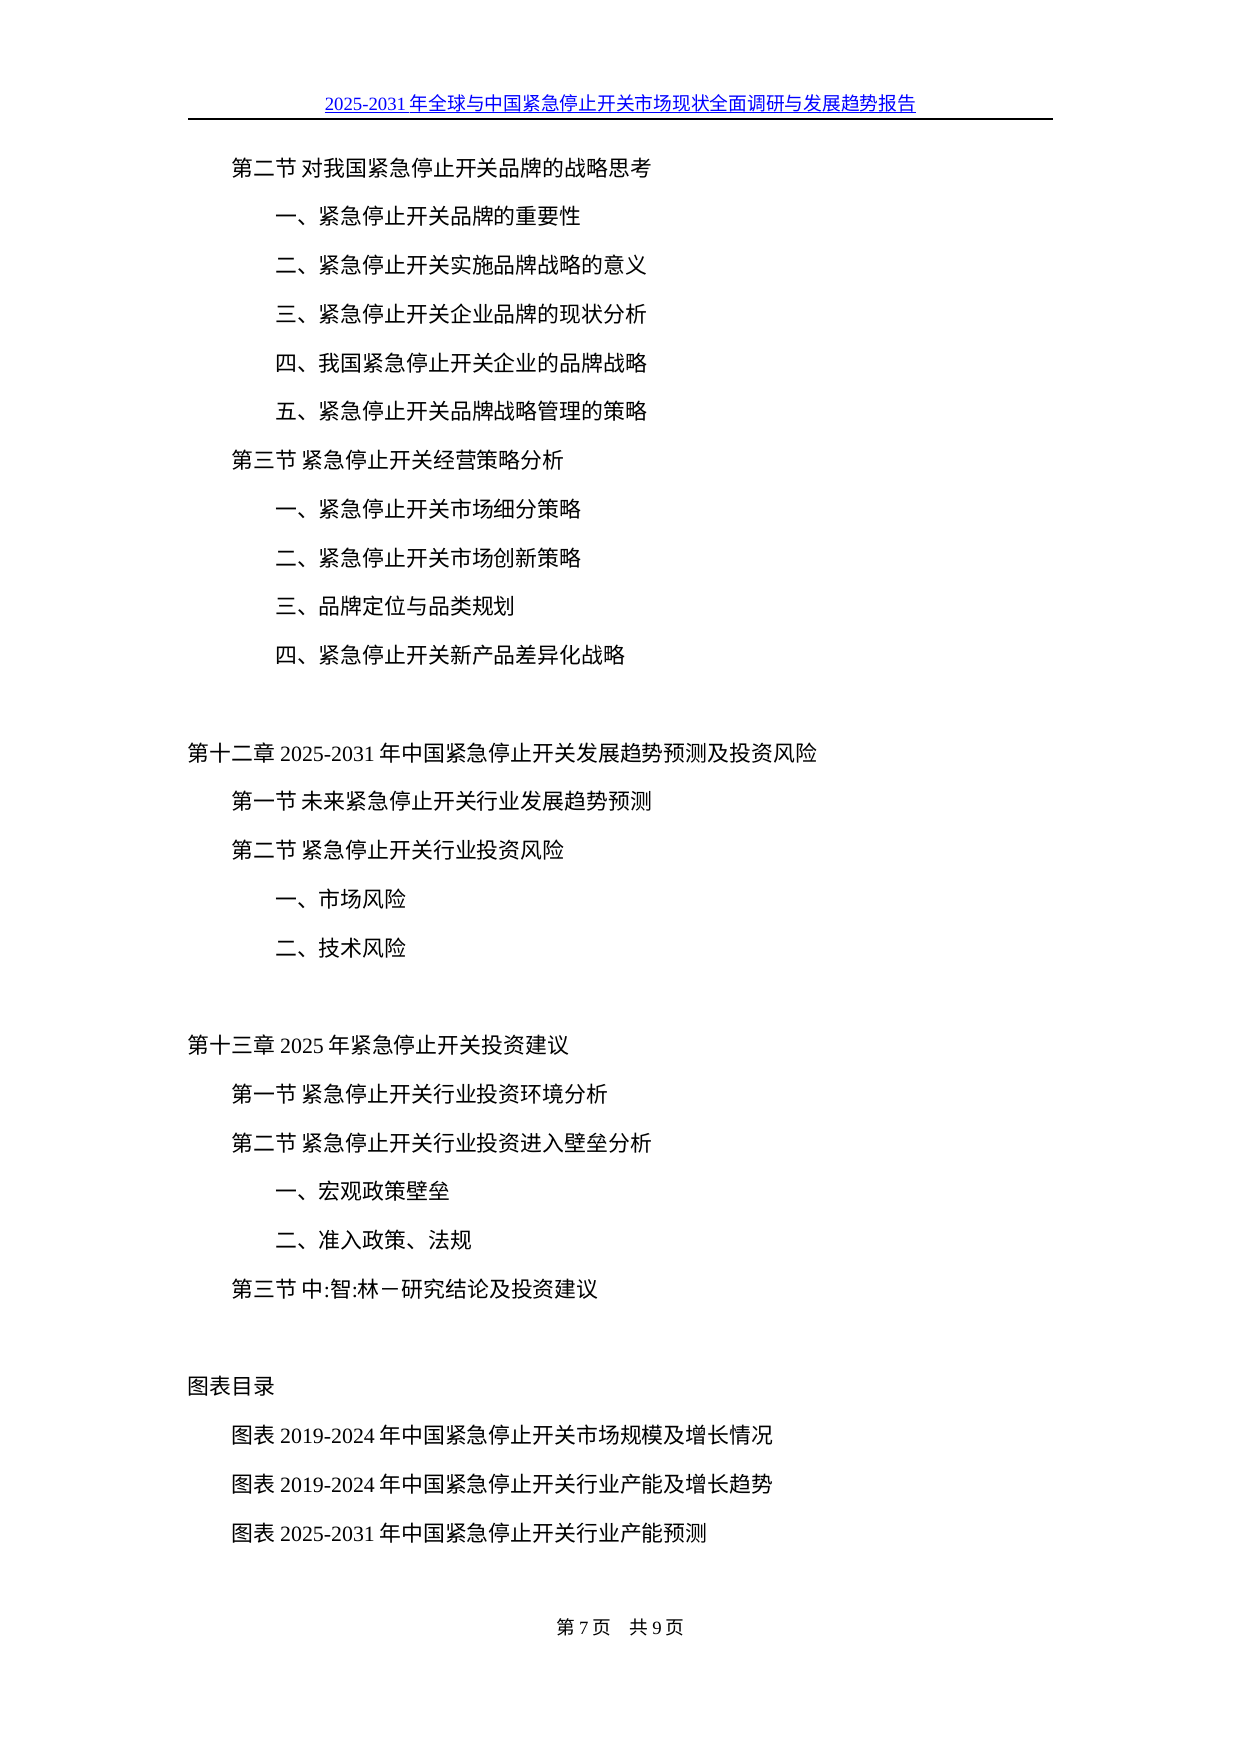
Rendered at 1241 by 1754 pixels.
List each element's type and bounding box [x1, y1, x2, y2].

text [187, 150, 1053, 1548]
